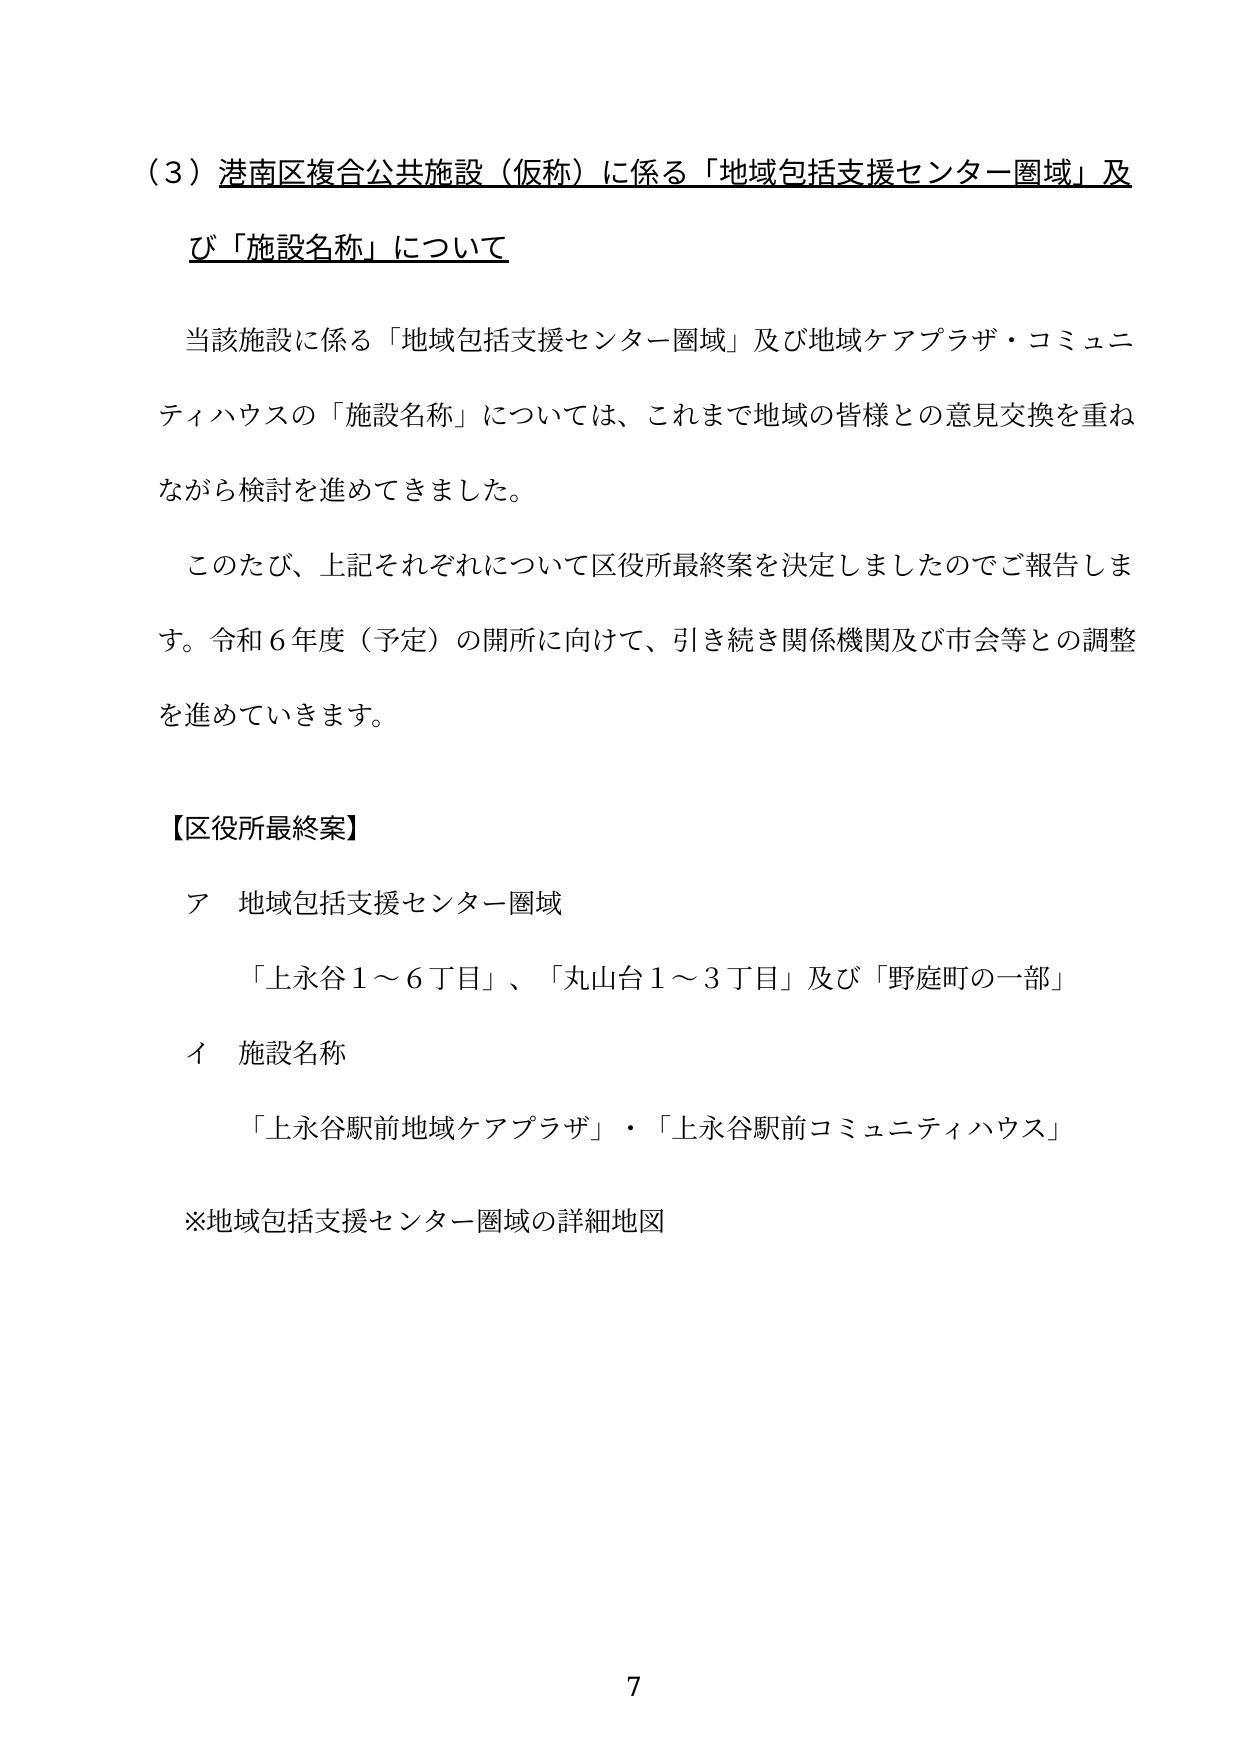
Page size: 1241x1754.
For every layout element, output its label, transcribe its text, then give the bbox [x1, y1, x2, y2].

text 「上永谷駅前地域ケアプラザ」・「上永谷駅前コミュニティハウス」 [130, 1089, 1137, 1164]
text （３）港南区複合公共施設（仮称）に係る「地域包括支援センター圏域」及び「施設名称」について [130, 133, 1134, 283]
text このたび、上記それぞれについて区役所最終案を決定しましたのでご報告します。令和６年度（予定）の開所に向けて、引き続き関係機関及び市会等との調整を進めていきます。 [130, 527, 1137, 752]
text 「上永谷１～６丁目」、「丸山台１～３丁目」及び「野庭町の一部」 [130, 939, 1137, 1014]
text 当該施設に係る「地域包括支援センター圏域」及び地域ケアプラザ・コミュニティハウスの「施設名称」については、これまで地域の皆様との意見交換を重ねながら検討を進めてきました。 [157, 302, 1137, 527]
text 【区役所最終案】 [130, 789, 1137, 864]
text ※地域包括支援センター圏域の詳細地図 [130, 1183, 1137, 1258]
text ア 地域包括支援センター圏域 [130, 864, 1137, 939]
text イ 施設名称 [130, 1014, 1137, 1089]
